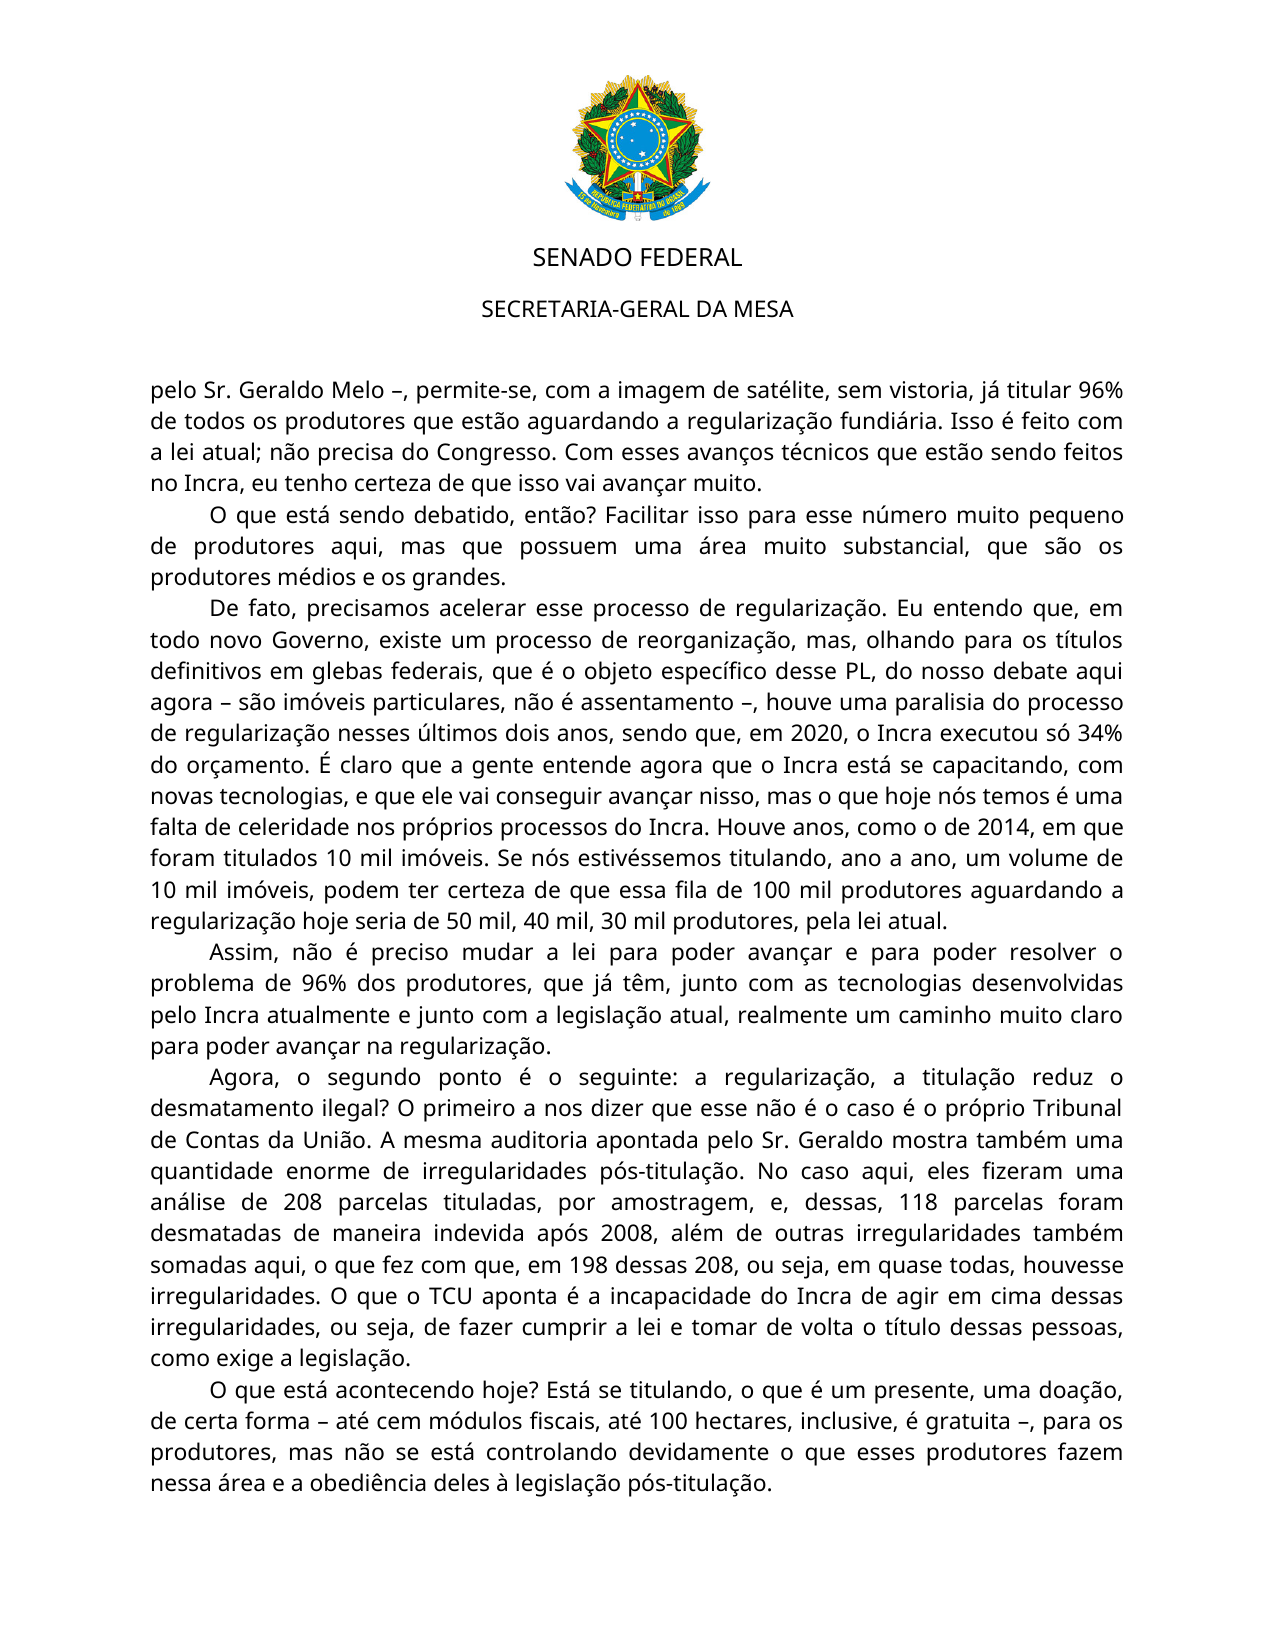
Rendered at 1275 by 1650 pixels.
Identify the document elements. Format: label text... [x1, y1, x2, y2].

text De fato, precisamos acelerar esse processo de regularização. Eu entendo que, em todo novo Governo, existe um processo de reorganização, mas, olhando para os títulos definitivos em glebas federais, que é o objeto específico desse PL, do nosso debate aqui agora – são imóveis particulares, não é assentamento –, houve uma paralisia do processo de regularização nesses últimos dois anos, sendo que, em 2020, o Incra executou só 34% do orçamento. É claro que a gente entende agora que o Incra está se capacitando, com novas tecnologias, e que ele vai conseguir avançar nisso, mas o que hoje nós temos é uma falta de celeridade nos próprios processos do Incra. Houve anos, como o de 2014, em que foram titulados 10 mil imóveis. Se nós estivéssemos titulando, ano a ano, um volume de 10 mil imóveis, podem ter certeza de que essa fila de 100 mil produtores aguardando a regularização hoje seria de 50 mil, 40 mil, 30 mil produtores, pela lei atual. [150, 592, 1125, 936]
text Agora, o segundo ponto é o seguinte: a regularização, a titulação reduz o desmatamento ilegal? O primeiro a nos dizer que esse não é o caso é o próprio Tribunal de Contas da União. A mesma auditoria apontada pelo Sr. Geraldo mostra também uma quantidade enorme de irregularidades pós-titulação. No caso aqui, eles fizeram uma análise de 208 parcelas tituladas, por amostragem, e, dessas, 118 parcelas foram desmatadas de maneira indevida após 2008, além de outras irregularidades também somadas aqui, o que fez com que, em 198 dessas 208, ou seja, em quase todas, houvesse irregularidades. O que o TCU aponta é a incapacidade do Incra de agir em cima dessas irregularidades, ou seja, de fazer cumprir a lei e tomar de volta o título dessas pessoas, como exige a legislação. [150, 1061, 1125, 1374]
text Assim, não é preciso mudar a lei para poder avançar e para poder resolver o problema de 96% dos produtores, que já têm, junto com as tecnologias desenvolvidas pelo Incra atualmente e junto com a legislação atual, realmente um caminho muito claro para poder avançar na regularização. [150, 936, 1125, 1061]
text O que está sendo debatido, então? Facilitar isso para esse número muito pequeno de produtores aqui, mas que possuem uma área muito substancial, que são os produtores médios e os grandes. [150, 499, 1125, 592]
text O que está acontecendo hoje? Está se titulando, o que é um presente, uma doação, de certa forma – até cem módulos fiscais, até 100 hectares, inclusive, é gratuita –, para os produtores, mas não se está controlando devidamente o que esses produtores fazem nessa área e a obediência deles à legislação pós-titulação. [150, 1374, 1125, 1499]
picture [564, 75, 711, 221]
